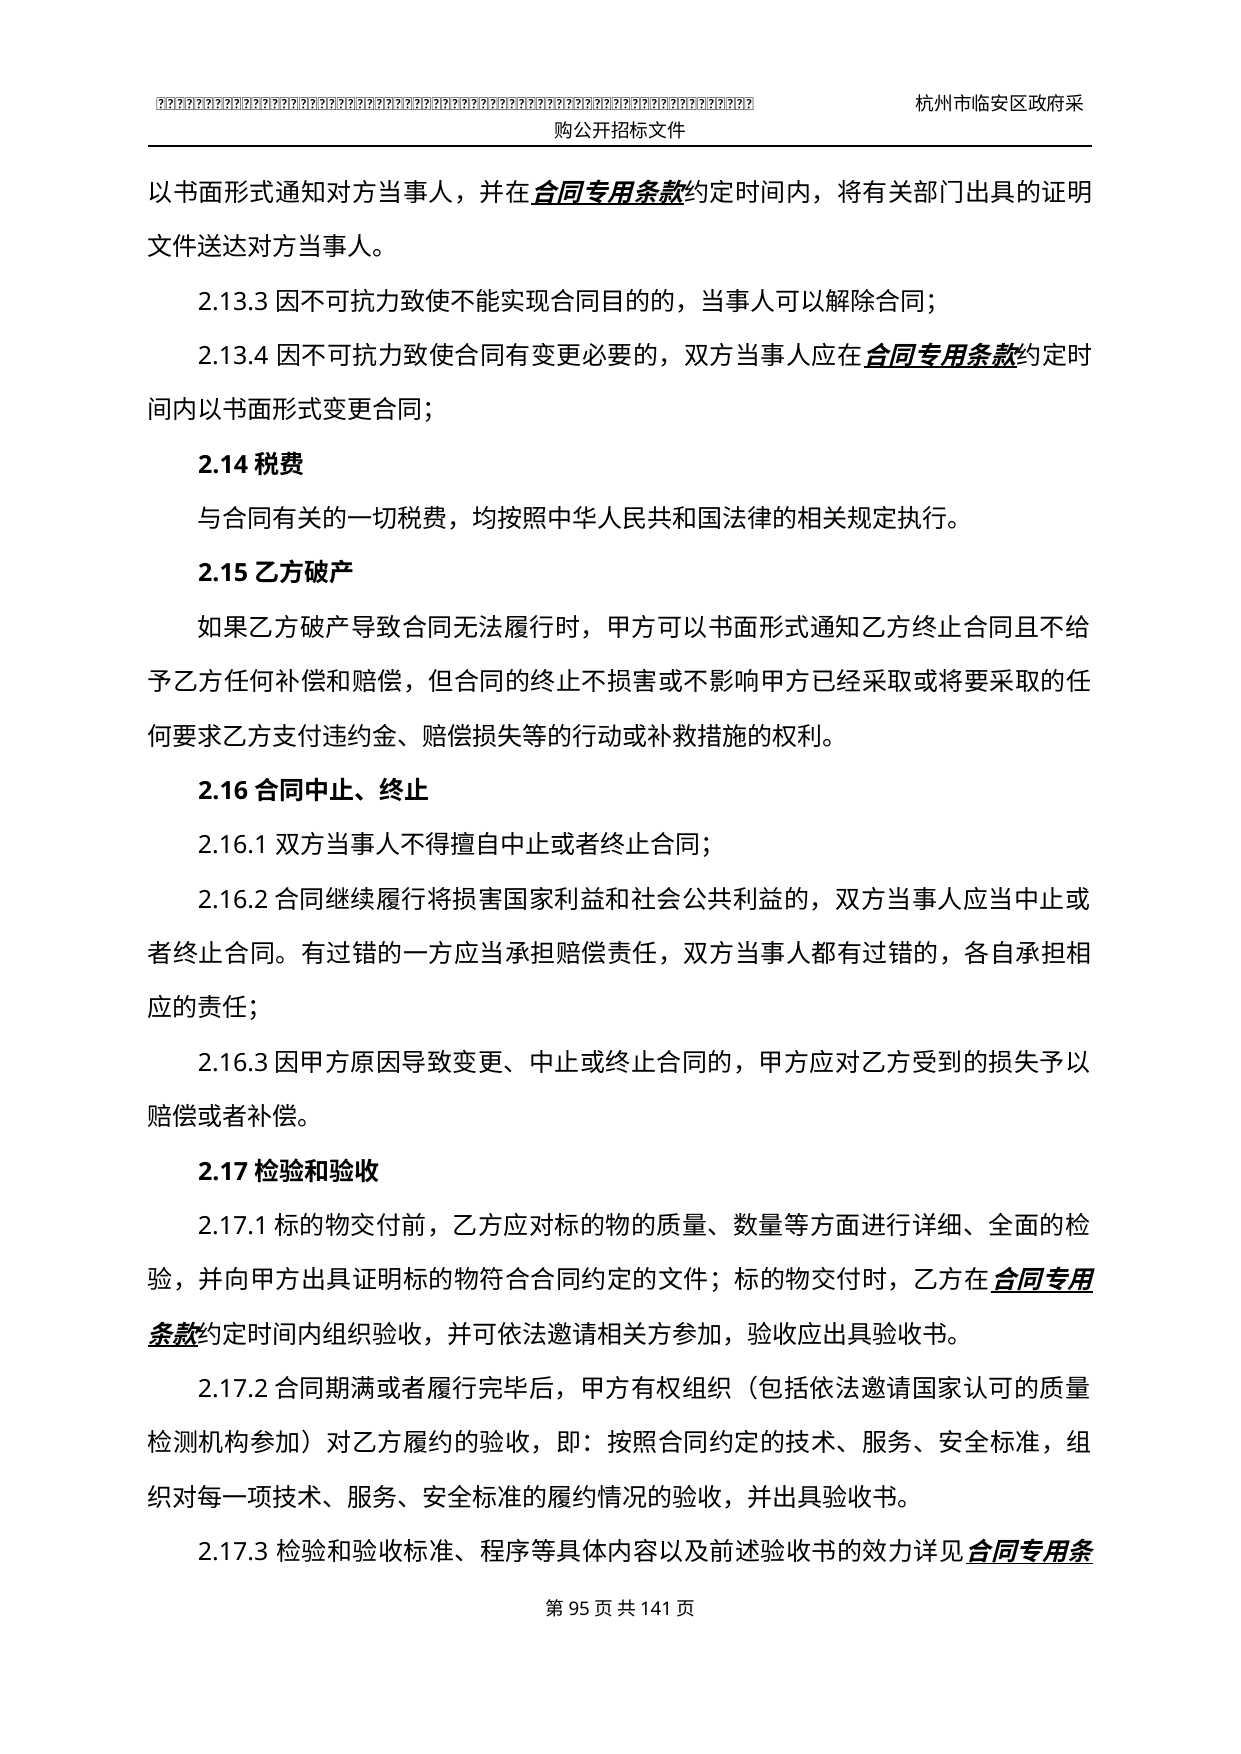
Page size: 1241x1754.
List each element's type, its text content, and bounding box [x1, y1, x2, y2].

text 2.17 检验和验收 [148, 1151, 1092, 1187]
text 2.13.3 因不可抗力致使不能实现合同目的的，当事人可以解除合同； [148, 281, 1092, 317]
text 与合同有关的一切税费，均按照中华人民共和国法律的相关规定执行。 [148, 498, 1092, 535]
text 2.17.2合同期满或者履行完毕后，甲方有权组织（包括依法邀请国家认可的质量检测机构参加）对乙方履约的验收，即：按照合同约定的技术、服务、安全标准，组织对每一项技术、服务、安全标准的履约情况的验收，并出具验收书。 [148, 1368, 1092, 1513]
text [148, 172, 1092, 263]
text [148, 1532, 1092, 1568]
text 2.16.3因甲方原因导致变更、中止或终止合同的，甲方应对乙方受到的损失予以赔偿或者补偿。 [148, 1042, 1092, 1133]
text 2.15 乙方破产 [148, 553, 1092, 589]
text 2.16 合同中止、终止 [148, 770, 1092, 807]
text 2.16.2合同继续履行将损害国家利益和社会公共利益的，双方当事人应当中止或者终止合同。有过错的一方应当承担赔偿责任，双方当事人都有过错的，各自承担相应的责任； [148, 879, 1092, 1024]
text 2.16.1 双方当事人不得擅自中止或者终止合同； [148, 825, 1092, 861]
text 如果乙方破产导致合同无法履行时，甲方可以书面形式通知乙方终止合同且不给予乙方任何补偿和赔偿，但合同的终止不损害或不影响甲方已经采取或将要采取的任何要求乙方支付违约金、赔偿损失等的行动或补救措施的权利。 [148, 607, 1092, 752]
text 2.13.4 因不可抗力致使合同有变更必要的，双方当事人应在合同专用条款约定时间内以书面形式变更合同； [148, 335, 1092, 426]
text 2.17.1标的物交付前，乙方应对标的物的质量、数量等方面进行详细、全面的检验，并向甲方出具证明标的物符合合同约定的文件；标的物交付时，乙方在合同专用条款约定时间内组织验收，并可依法邀请相关方参加，验收应出具验收书。 [148, 1205, 1092, 1350]
text 2.14 税费 [148, 444, 1092, 480]
